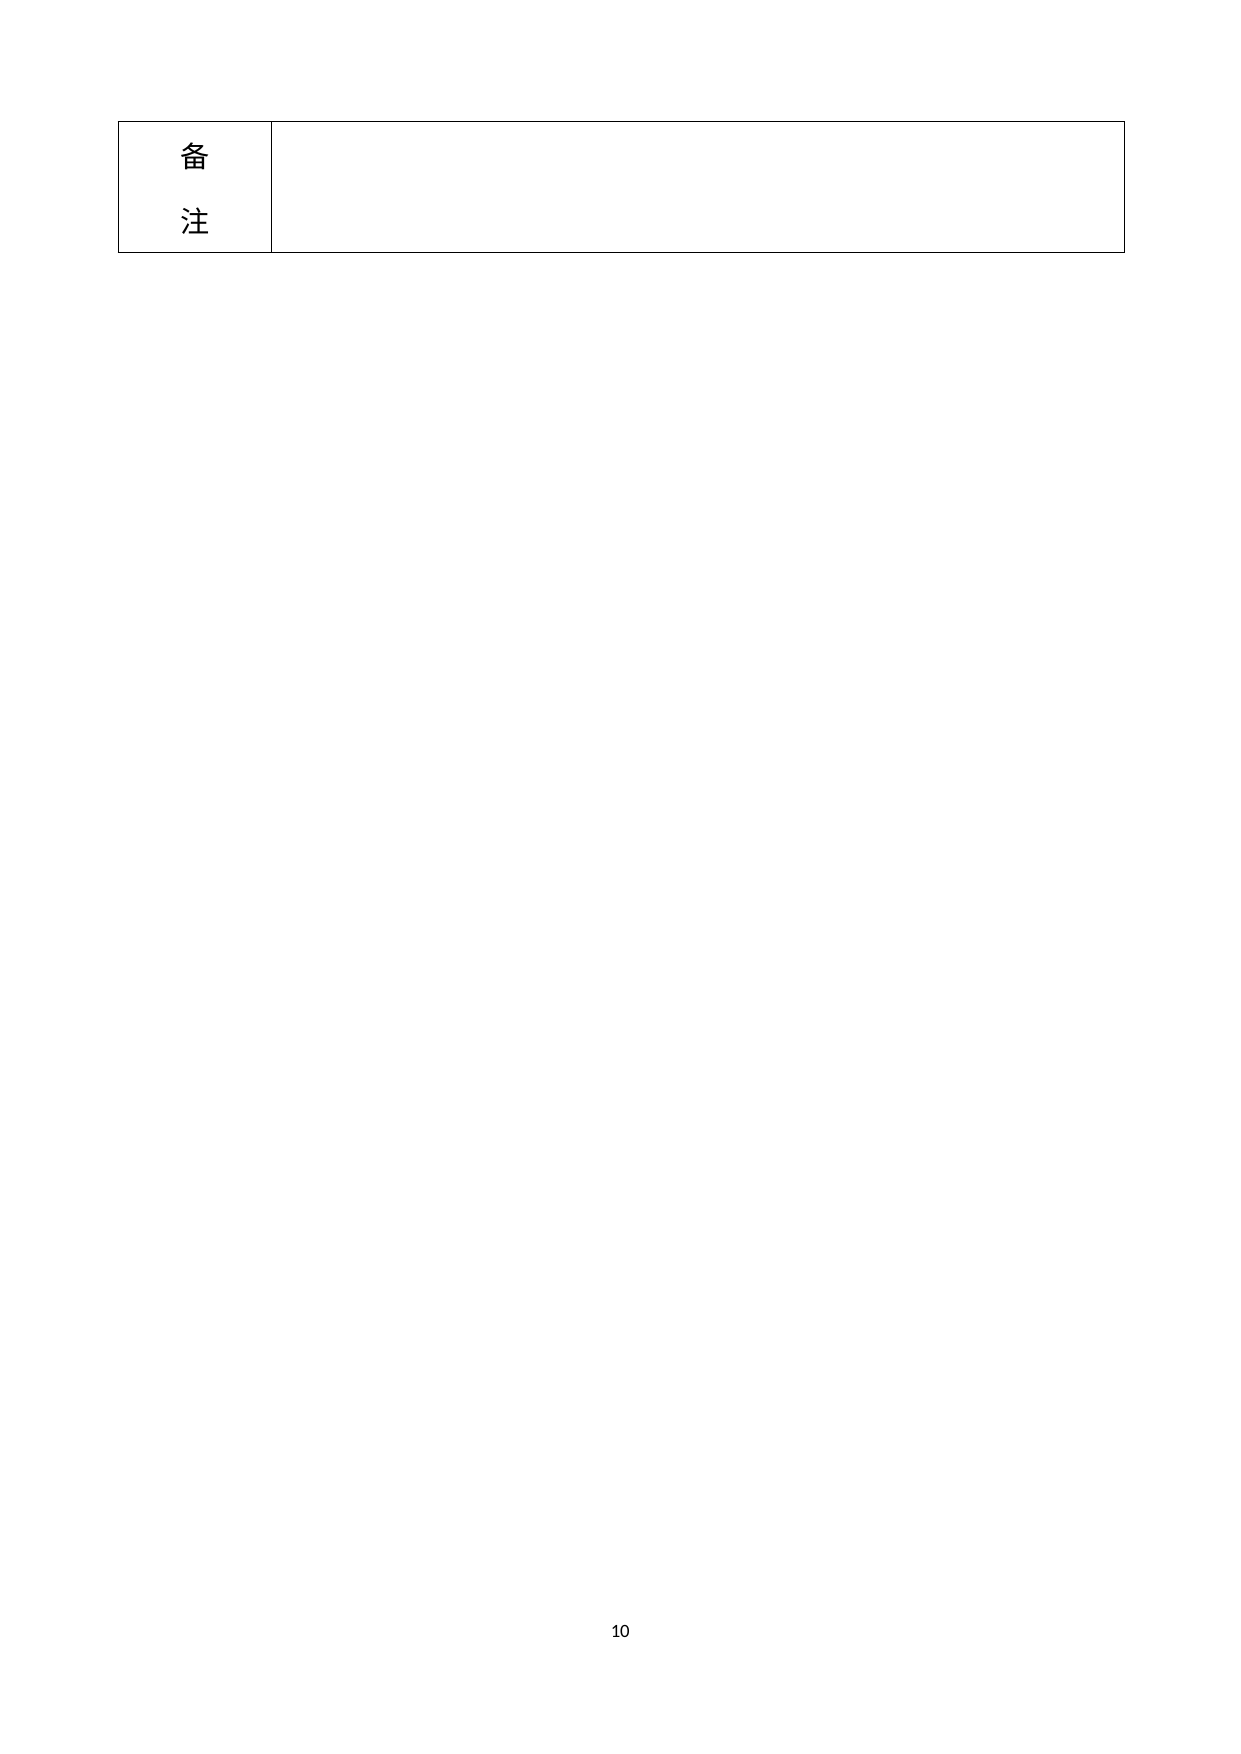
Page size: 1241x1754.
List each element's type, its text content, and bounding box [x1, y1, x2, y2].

table_cell [272, 122, 1124, 252]
table_cell 备 注 [119, 122, 271, 252]
